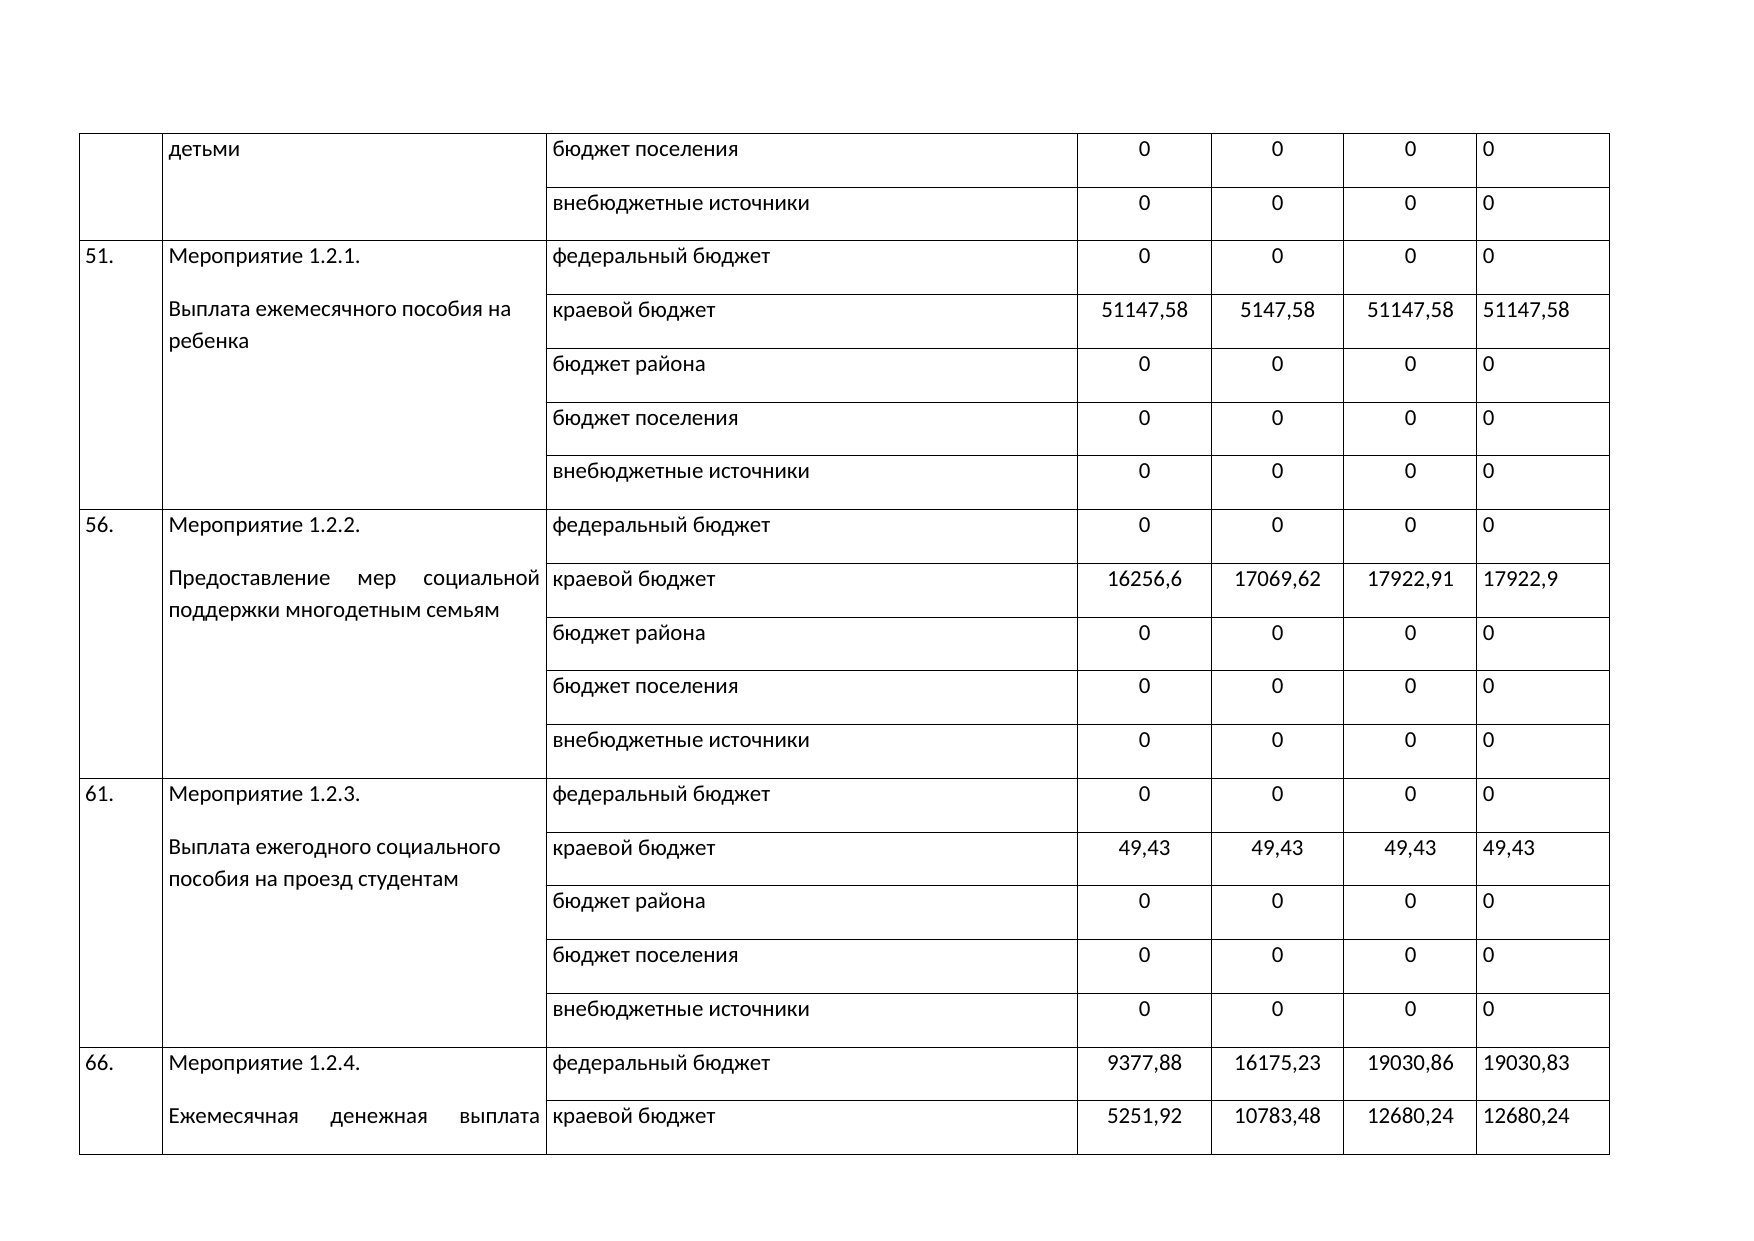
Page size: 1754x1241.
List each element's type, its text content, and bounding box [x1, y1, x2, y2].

table_cell внебюджетные источники [547, 188, 1077, 240]
table_cell 0 [1078, 241, 1211, 294]
table_cell 0 [1212, 886, 1343, 939]
table_cell 5147,58 [1212, 295, 1343, 348]
table_cell 51147,58 [1078, 295, 1211, 348]
table_cell 0 [1477, 403, 1609, 455]
table_cell 0 [1078, 994, 1211, 1047]
table_cell бюджет поселения [547, 403, 1077, 455]
table_cell 17069,62 [1212, 564, 1343, 617]
table_cell 0 [1344, 618, 1476, 670]
table_cell бюджет поселения [547, 671, 1077, 724]
table_cell 17922,9 [1477, 564, 1609, 617]
table_cell 0 [1477, 456, 1609, 509]
table_cell 0 [1344, 886, 1476, 939]
table_cell 16256,6 [1078, 564, 1211, 617]
table_cell 0 [1078, 725, 1211, 778]
table_cell 49,43 [1078, 833, 1211, 885]
table_cell Мероприятие 1.2.1. Выплата ежемесячного пособия на ребенка [163, 241, 546, 509]
table_cell краевой бюджет [547, 295, 1077, 348]
table_cell 17922,91 [1344, 564, 1476, 617]
table_cell Мероприятие 1.2.2. Предоставление мер социальной поддержки многодетным семьям [163, 510, 546, 778]
table_cell 0 [1477, 940, 1609, 993]
table_cell 0 [1078, 349, 1211, 402]
table_cell бюджет поселения [547, 134, 1077, 187]
table_cell 0 [1344, 994, 1476, 1047]
table_cell [80, 510, 162, 778]
table_cell 0 [1078, 188, 1211, 240]
table_cell [80, 779, 162, 1047]
table_cell 49,43 [1477, 833, 1609, 885]
table_cell краевой бюджет [547, 833, 1077, 885]
table_cell 5251,92 [1078, 1101, 1211, 1154]
table_cell 0 [1212, 940, 1343, 993]
table_cell 0 [1212, 618, 1343, 670]
table_cell 0 [1344, 134, 1476, 187]
table_cell 9377,88 [1078, 1048, 1211, 1100]
table_cell внебюджетные источники [547, 456, 1077, 509]
table_cell 0 [1344, 403, 1476, 455]
table_cell 0 [1344, 188, 1476, 240]
table_cell 0 [1078, 779, 1211, 832]
table_cell Мероприятие 1.2.4. Ежемесячная денежная выплата нуждающимся в поддержке семьям, в случае рождения в них после 31 декабря 2012 года третьего ребенка или последующих детей до достижения ребенком возраста трех лет [163, 1048, 546, 1154]
table_cell бюджет района [547, 349, 1077, 402]
table_cell 0 [1212, 994, 1343, 1047]
table_cell 0 [1212, 134, 1343, 187]
table_cell 10783,48 [1212, 1101, 1343, 1154]
table_cell 0 [1477, 510, 1609, 563]
table_cell 12680,24 [1477, 1101, 1609, 1154]
table_cell 0 [1078, 456, 1211, 509]
table_cell 0 [1212, 456, 1343, 509]
table_cell 0 [1344, 779, 1476, 832]
table_cell 0 [1477, 671, 1609, 724]
table_cell 0 [1078, 403, 1211, 455]
table_cell 0 [1212, 779, 1343, 832]
table_cell 0 [1212, 241, 1343, 294]
table_cell 19030,83 [1477, 1048, 1609, 1100]
table_cell 0 [1344, 725, 1476, 778]
table_cell федеральный бюджет [547, 510, 1077, 563]
table_cell 0 [1477, 886, 1609, 939]
table_cell федеральный бюджет [547, 1048, 1077, 1100]
table_cell 19030,86 [1344, 1048, 1476, 1100]
table_cell 51147,58 [1344, 295, 1476, 348]
table_cell 0 [1078, 671, 1211, 724]
table_cell 0 [1344, 510, 1476, 563]
table_cell 49,43 [1212, 833, 1343, 885]
table_cell 0 [1477, 779, 1609, 832]
table_cell 0 [1477, 994, 1609, 1047]
table_cell бюджет района [547, 886, 1077, 939]
table_cell 0 [1212, 725, 1343, 778]
table_cell 0 [1477, 134, 1609, 187]
table_cell 0 [1078, 886, 1211, 939]
table_cell 0 [1344, 671, 1476, 724]
table_cell 0 [1212, 403, 1343, 455]
table_cell внебюджетные источники [547, 994, 1077, 1047]
table_cell 0 [1477, 618, 1609, 670]
table_cell 49,43 [1344, 833, 1476, 885]
table_cell внебюджетные источники [547, 725, 1077, 778]
table_cell 0 [1477, 188, 1609, 240]
table_cell 0 [1477, 241, 1609, 294]
table_cell бюджет района [547, 618, 1077, 670]
table_cell 0 [1078, 510, 1211, 563]
table_cell 16175,23 [1212, 1048, 1343, 1100]
table_cell бюджет поселения [547, 940, 1077, 993]
table_cell 0 [1344, 456, 1476, 509]
table_cell Мероприятие 1.2.3. Выплата ежегодного социального пособия на проезд студентам [163, 779, 546, 1047]
table_cell 0 [1078, 618, 1211, 670]
table_cell 0 [1344, 241, 1476, 294]
table_cell 0 [1212, 188, 1343, 240]
table_cell краевой бюджет [547, 1101, 1077, 1154]
table_cell 0 [1212, 349, 1343, 402]
table_cell 12680,24 [1344, 1101, 1476, 1154]
table_cell 0 [1078, 940, 1211, 993]
table_cell 0 [1477, 725, 1609, 778]
table_cell [80, 241, 162, 509]
table_cell 0 [1078, 134, 1211, 187]
table_cell 0 [1344, 940, 1476, 993]
table_cell 0 [1212, 671, 1343, 724]
table_cell 0 [1477, 349, 1609, 402]
table_cell федеральный бюджет [547, 779, 1077, 832]
table_cell [80, 1048, 162, 1154]
table_cell краевой бюджет [547, 564, 1077, 617]
table_cell 0 [1344, 349, 1476, 402]
table_cell 0 [1212, 510, 1343, 563]
table_cell 51147,58 [1477, 295, 1609, 348]
table_cell федеральный бюджет [547, 241, 1077, 294]
